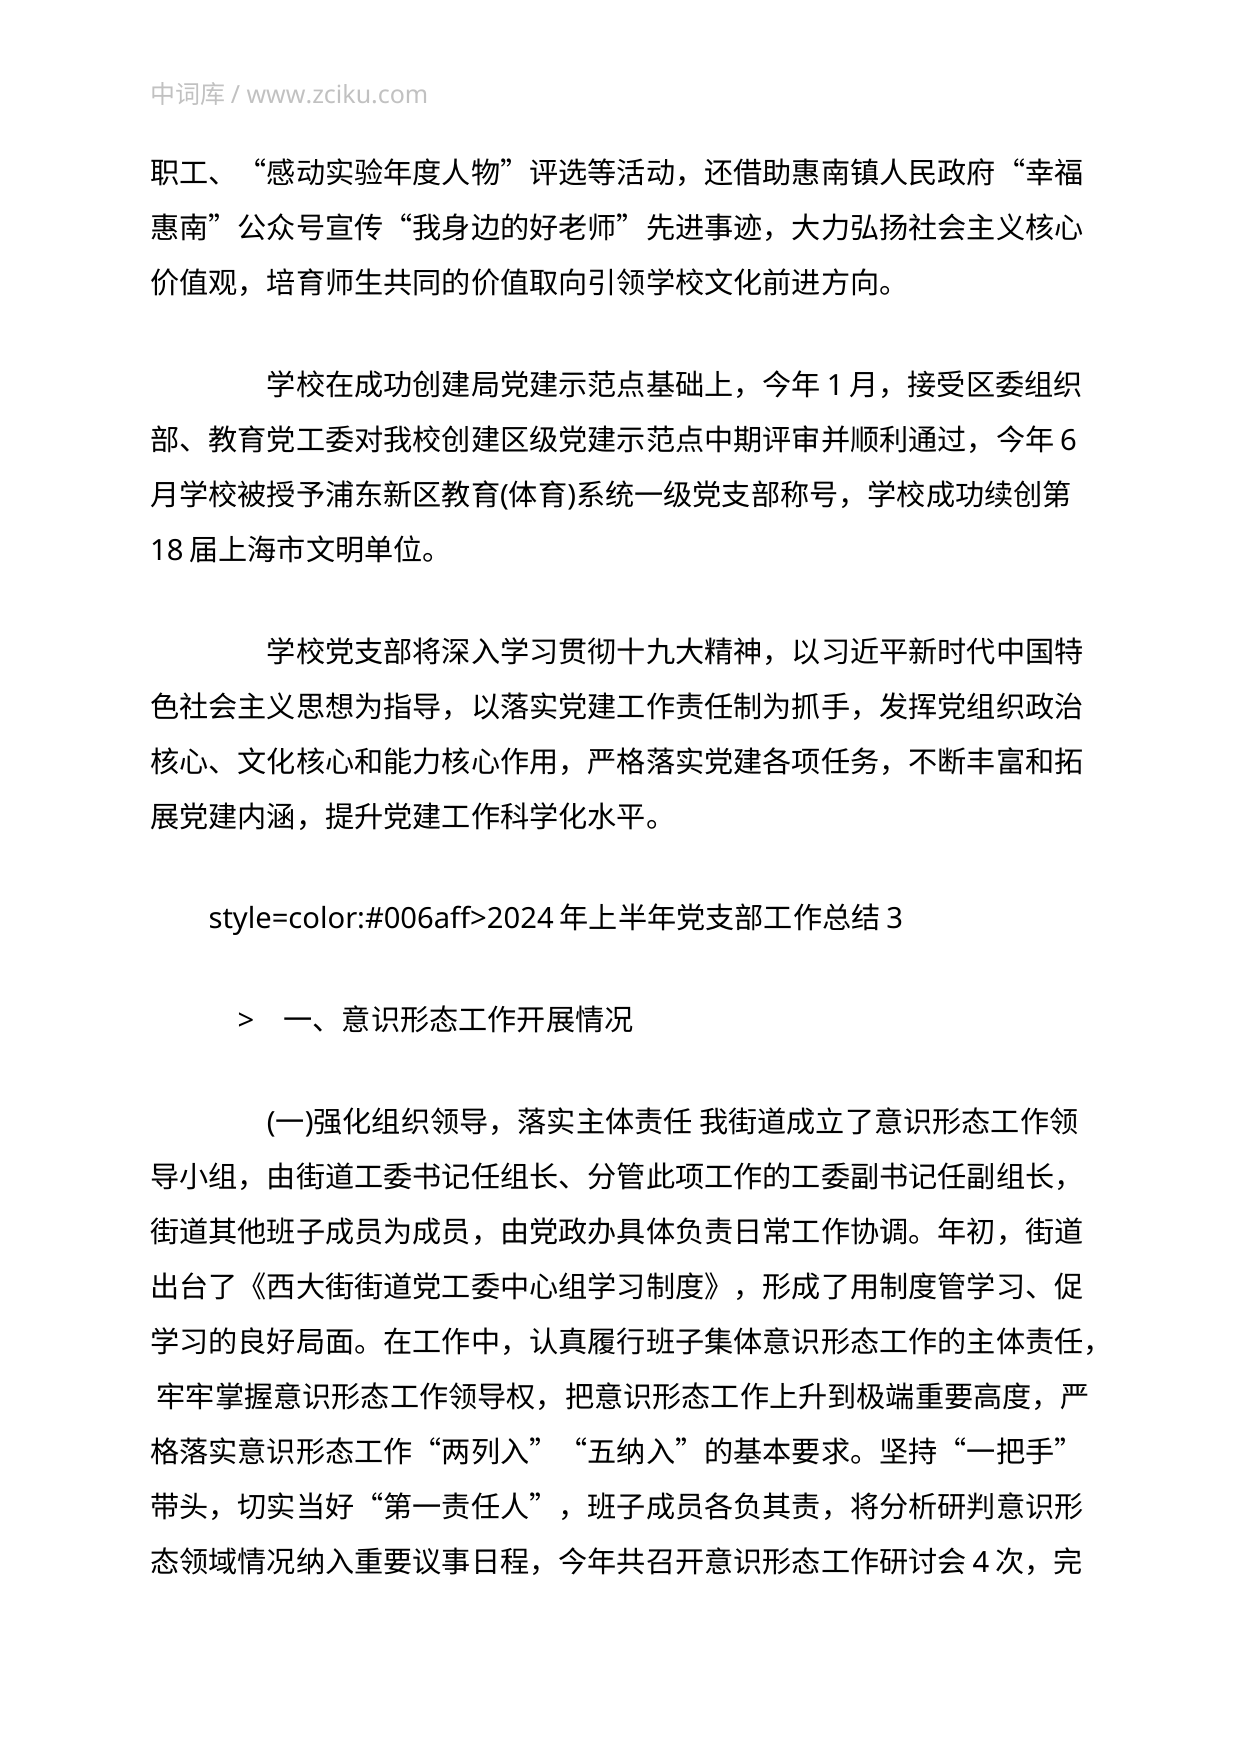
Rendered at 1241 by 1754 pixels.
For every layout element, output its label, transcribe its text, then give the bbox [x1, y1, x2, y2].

text style=color:#006aff>2024年上半年党支部工作总结3 [150, 895, 1090, 937]
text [150, 1099, 1090, 1581]
text > 一、意识形态工作开展情况 [150, 997, 1090, 1039]
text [150, 150, 1090, 302]
text 学校党支部将深入学习贯彻十九大精神，以习近平新时代中国特色社会主义思想为指导，以落实党建工作责任制为抓手，发挥党组织政治核心、文化核心和能力核心作用，严格落实党建各项任务，不断丰富和拓展党建内涵，提升党建工作科学化水平。 [150, 628, 1090, 836]
text 学校在成功创建局党建示范点基础上，今年1月，接受区委组织部、教育党工委对我校创建区级党建示范点中期评审并顺利通过，今年6月学校被授予浦东新区教育(体育)系统一级党支部称号，学校成功续创第18届上海市文明单位。 [150, 362, 1090, 569]
